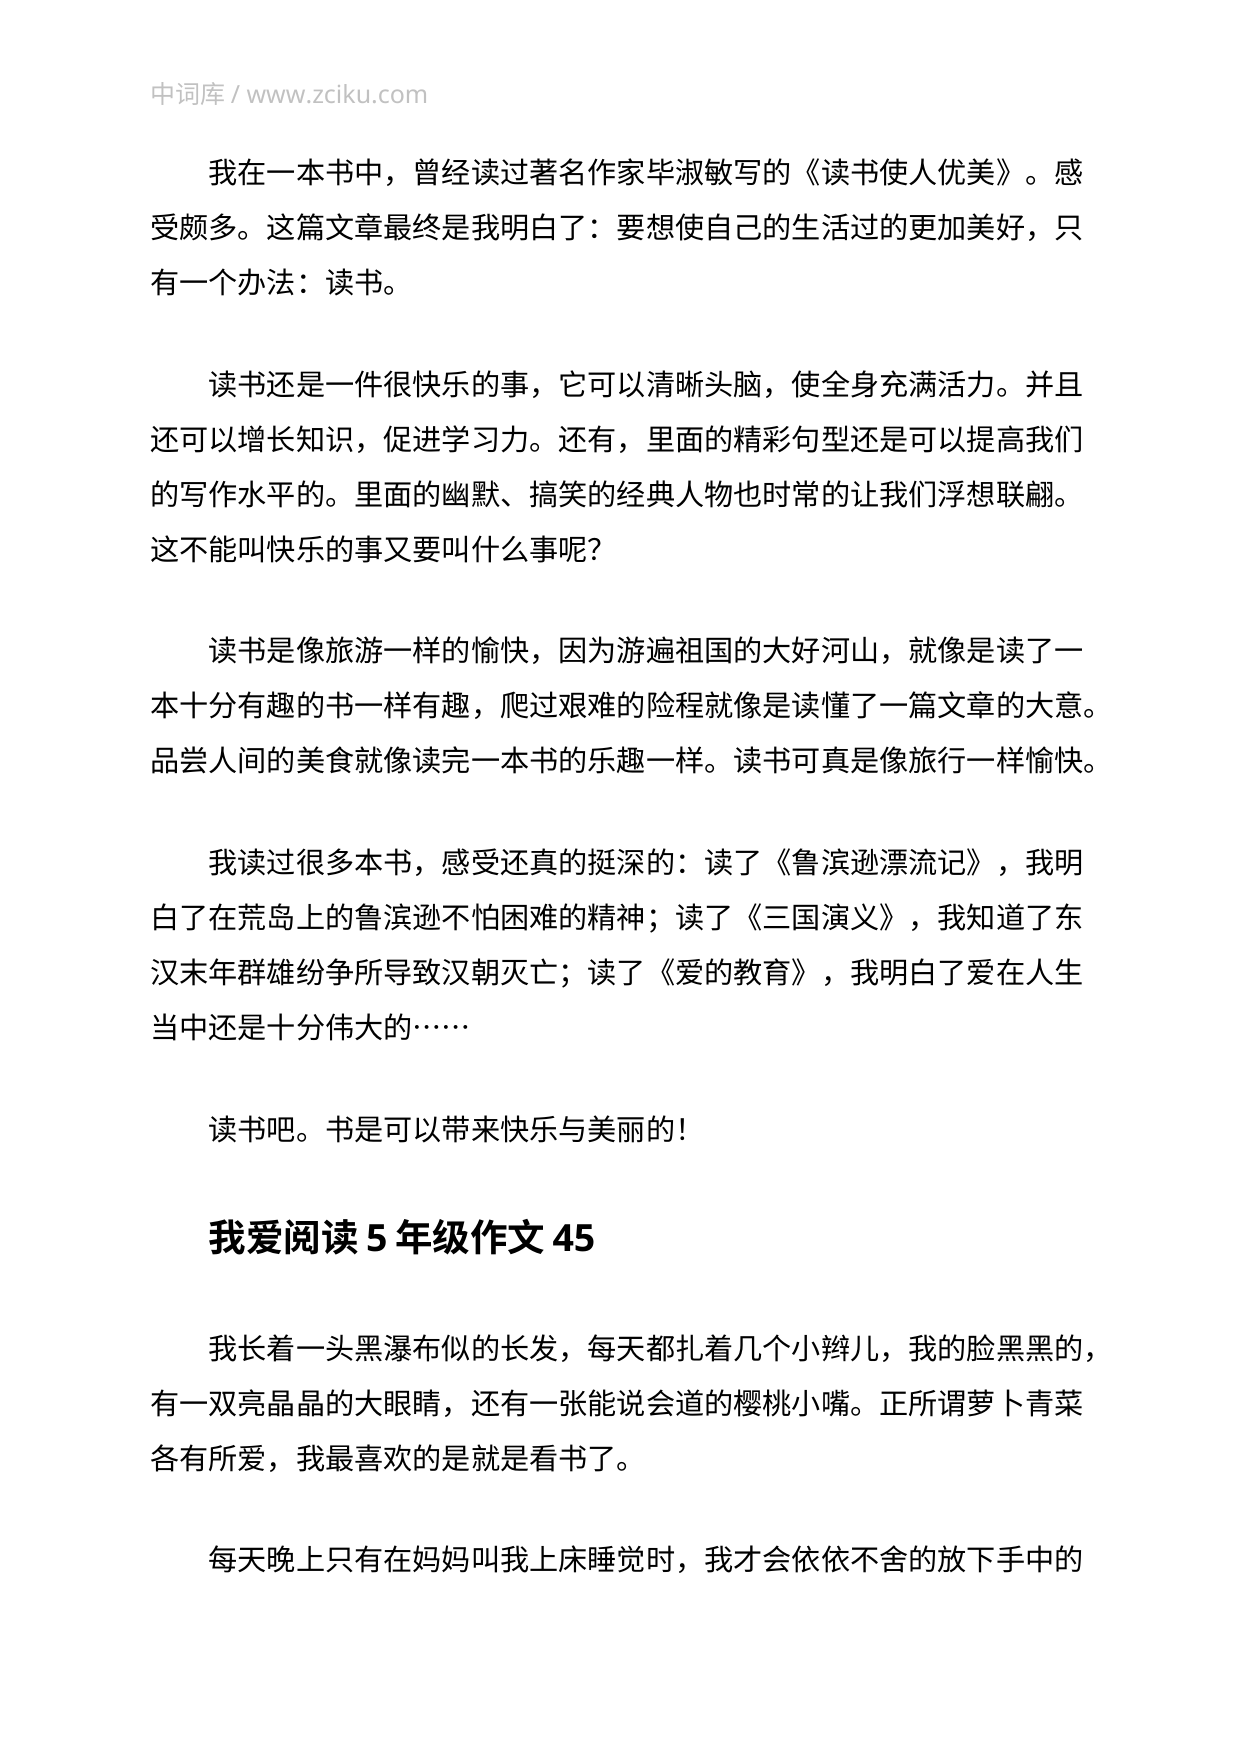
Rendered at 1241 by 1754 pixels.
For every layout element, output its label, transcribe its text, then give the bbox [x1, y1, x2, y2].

text 读书是像旅游一样的愉快，因为游遍祖国的大好河山，就像是读了一本十分有趣的书一样有趣，爬过艰难的险程就像是读懂了一篇文章的大意。品尝人间的美食就像读完一本书的乐趣一样。读书可真是像旅行一样愉快。 [150, 628, 1090, 780]
text 读书还是一件很快乐的事，它可以清晰头脑，使全身充满活力。并且还可以增长知识，促进学习力。还有，里面的精彩句型还是可以提高我们的写作水平的。里面的幽默、搞笑的经典人物也时常的让我们浮想联翩。这不能叫快乐的事又要叫什么事呢？ [150, 362, 1090, 568]
text 我在一本书中，曾经读过著名作家毕淑敏写的《读书使人优美》。感受颇多。这篇文章最终是我明白了：要想使自己的生活过的更加美好，只有一个办法：读书。 [150, 150, 1090, 302]
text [150, 1537, 1090, 1579]
text 我读过很多本书，感受还真的挺深的：读了《鲁滨逊漂流记》，我明白了在荒岛上的鲁滨逊不怕困难的精神；读了《三国演义》，我知道了东汉末年群雄纷争所导致汉朝灭亡；读了《爱的教育》，我明白了爱在人生当中还是十分伟大的…… [150, 839, 1090, 1047]
text 我爱阅读5年级作文45 [150, 1208, 1090, 1262]
text 读书吧。书是可以带来快乐与美丽的！ [150, 1106, 1090, 1148]
text 我长着一头黑瀑布似的长发，每天都扎着几个小辫儿，我的脸黑黑的，有一双亮晶晶的大眼睛，还有一张能说会道的樱桃小嘴。正所谓萝卜青菜各有所爱，我最喜欢的是就是看书了。 [150, 1325, 1090, 1477]
